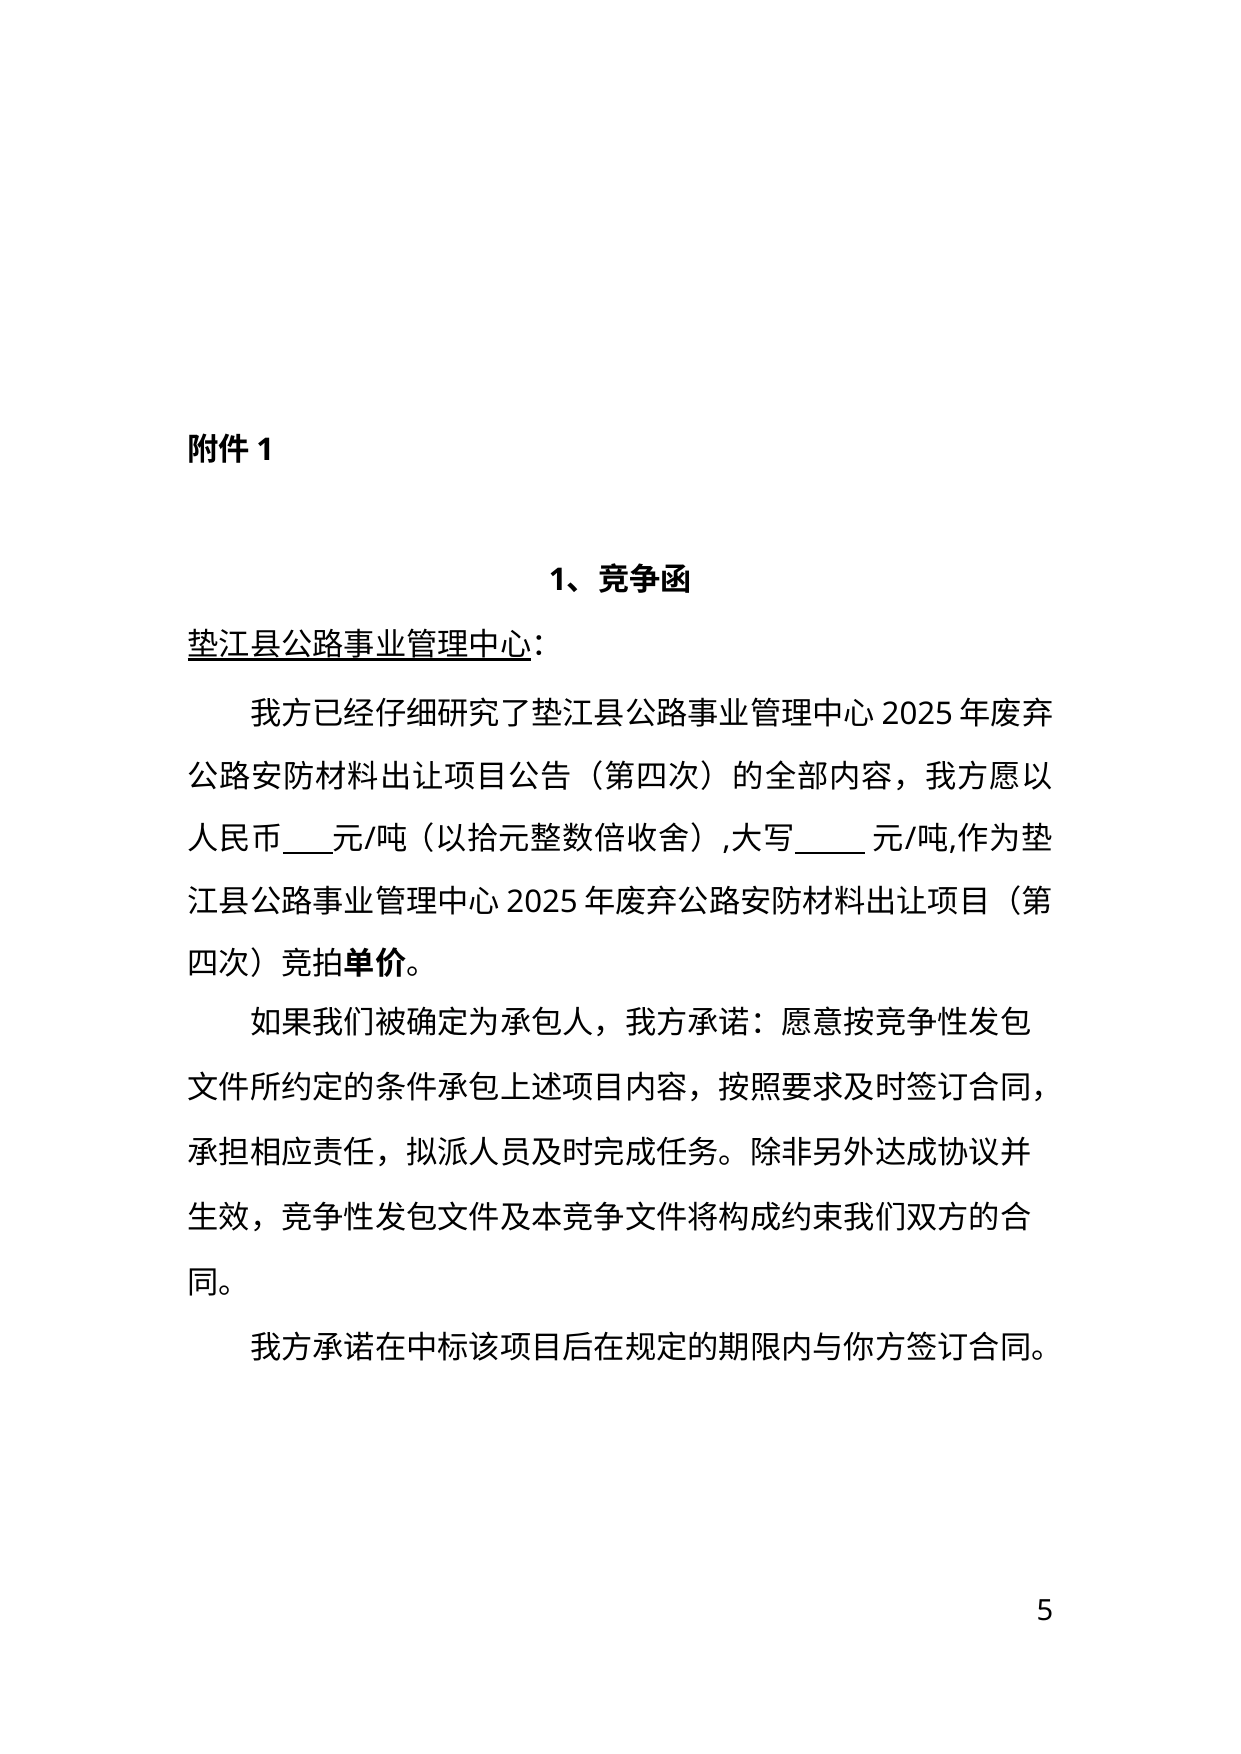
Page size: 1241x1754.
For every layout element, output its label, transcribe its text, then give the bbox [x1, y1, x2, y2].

text 如果我们被确定为承包人，我方承诺：愿意按竞争性发包文件所约定的条件承包上述项目内容，按照要求及时签订合同，承担相应责任，拟派人员及时完成任务。除非另外达成协议并生效，竞争性发包文件及本竞争文件将构成约束我们双方的合同。 [187, 987, 1053, 1312]
text 我方承诺在中标该项目后在规定的期限内与你方签订合同。 [187, 1312, 1053, 1377]
text 1、竞争函 [187, 545, 1053, 610]
text 附件1 [187, 415, 1053, 480]
text 我方已经仔细研究了垫江县公路事业管理中心2025年废弃公路安防材料出让项目公告（第四次）的全部内容，我方愿以人民币 元/吨（以拾元整数倍收舍）,大写 元/吨,作为垫江县公路事业管理中心2025年废弃公路安防材料出让项目（第四次）竞拍单价。 [187, 675, 1053, 987]
text 垫江县公路事业管理中心： [187, 610, 1053, 675]
